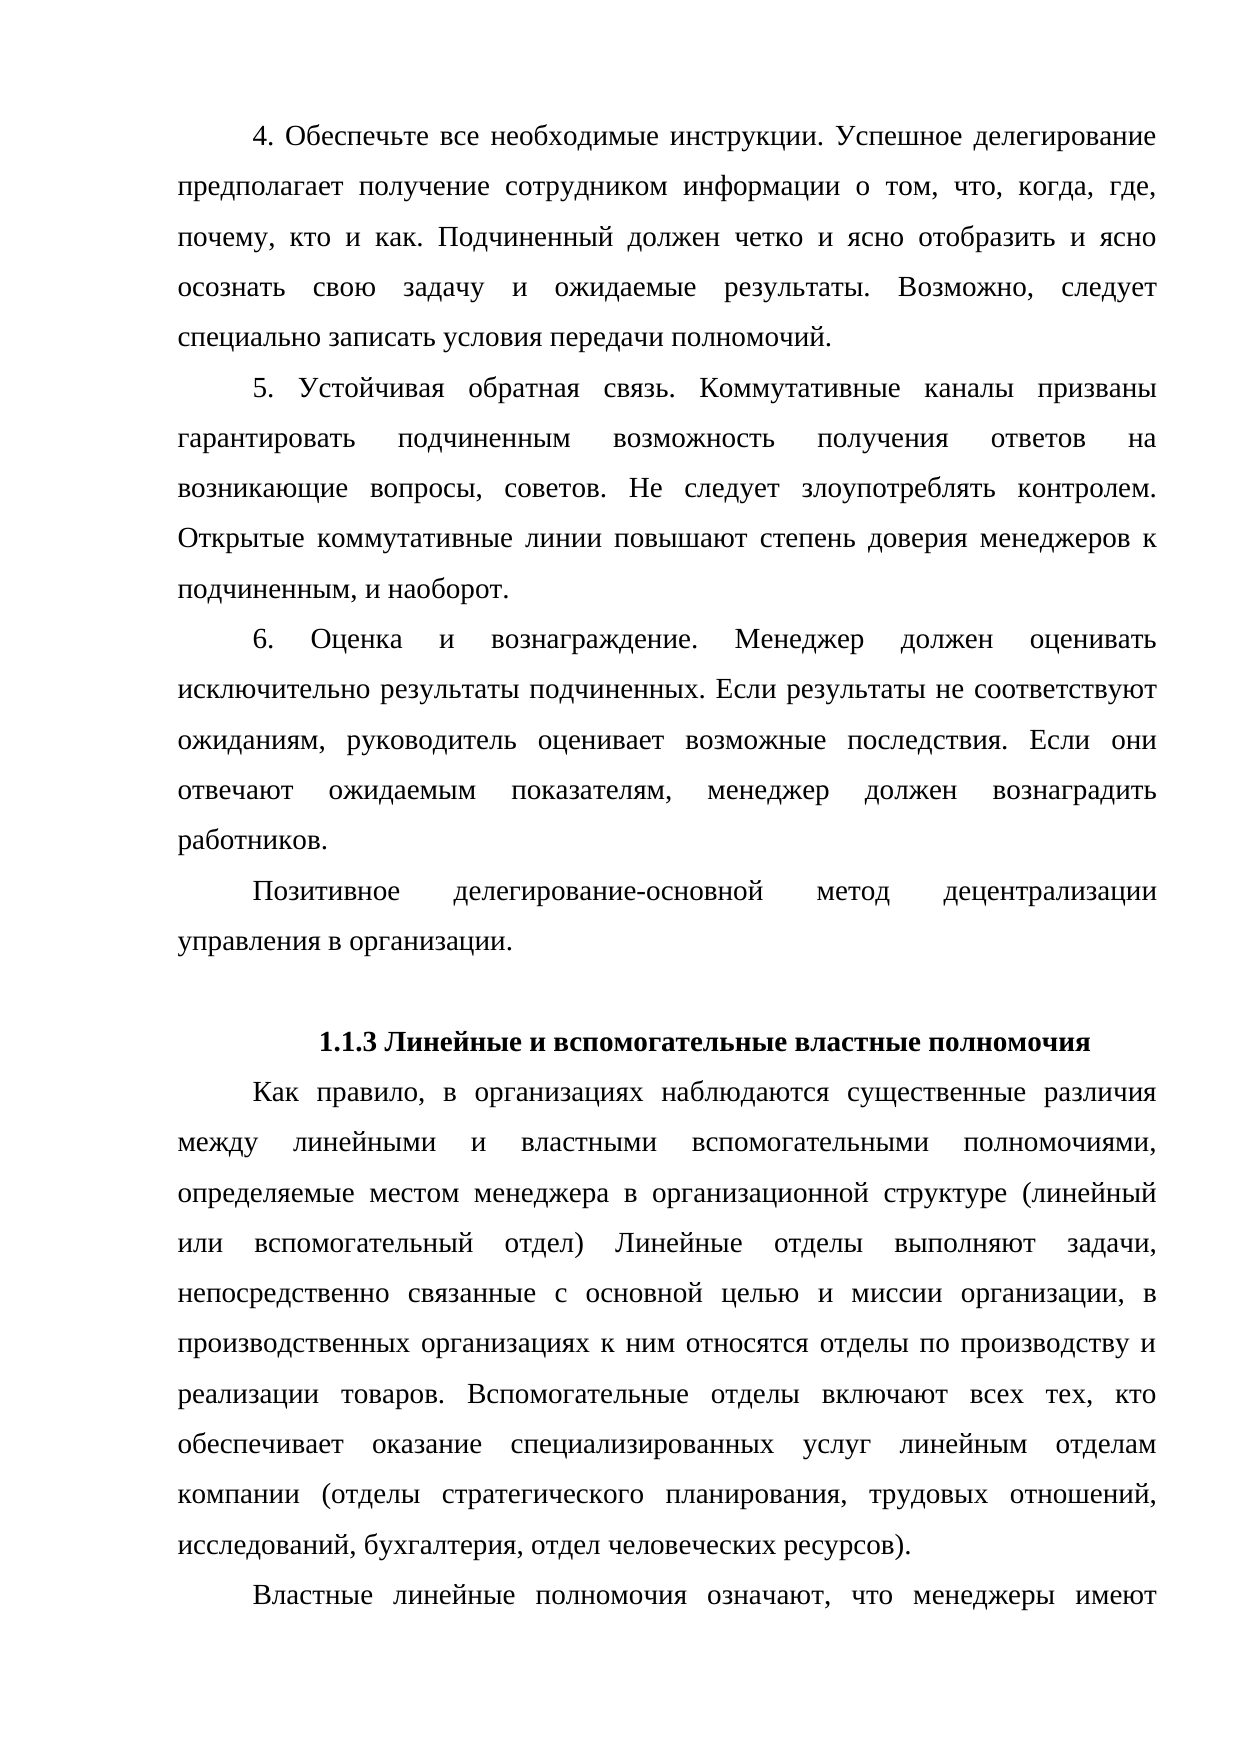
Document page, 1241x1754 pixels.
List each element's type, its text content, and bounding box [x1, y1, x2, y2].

text 4. Обеспечьте все необходимые инструкции. Успешное делегирование предполагает получение сотрудником информации о том, что, когда, где, почему, кто и как. Подчиненный должен четко и ясно отобразить и ясно осознать свою задачу и ожидаемые результаты. Возможно, следует специально записать условия передачи полномочий. [177, 118, 1157, 353]
text 5. Устойчивая обратная связь. Коммутативные каналы призваны гарантировать подчиненным возможность получения ответов на возникающие вопросы, советов. Не следует злоупотреблять контролем. Открытые коммутативные линии повышают степень доверия менеджеров к подчиненным, и наоборот. [177, 370, 1157, 604]
text Как правило, в организациях наблюдаются существенные различия между линейными и властными вспомогательными полномочиями, определяемые местом менеджера в организационной структуре (линейный или вспомогательный отдел) Линейные отделы выполняют задачи, непосредственно связанные с основной целью и миссии организации, в производственных организациях к ним относятся отделы по производству и реализации товаров. Вспомогательные отделы включают всех тех, кто обеспечивает оказание специализированных услуг линейным отделам компании (отделы стратегического планирования, трудовых отношений, исследований, бухгалтерия, отдел человеческих ресурсов). [177, 1074, 1157, 1560]
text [177, 1577, 1157, 1611]
text 6. Оценка и вознаграждение. Менеджер должен оценивать исключительно результаты подчиненных. Если результаты не соответствуют ожиданиям, руководитель оценивает возможные последствия. Если они отвечают ожидаемым показателям, менеджер должен вознаградить работников. [177, 621, 1157, 856]
text Позитивное делегирование-основной метод децентрализации управления в организации. [177, 873, 1157, 957]
text 1.1.3 Линейные и вспомогательные властные полномочия [177, 1024, 1157, 1057]
